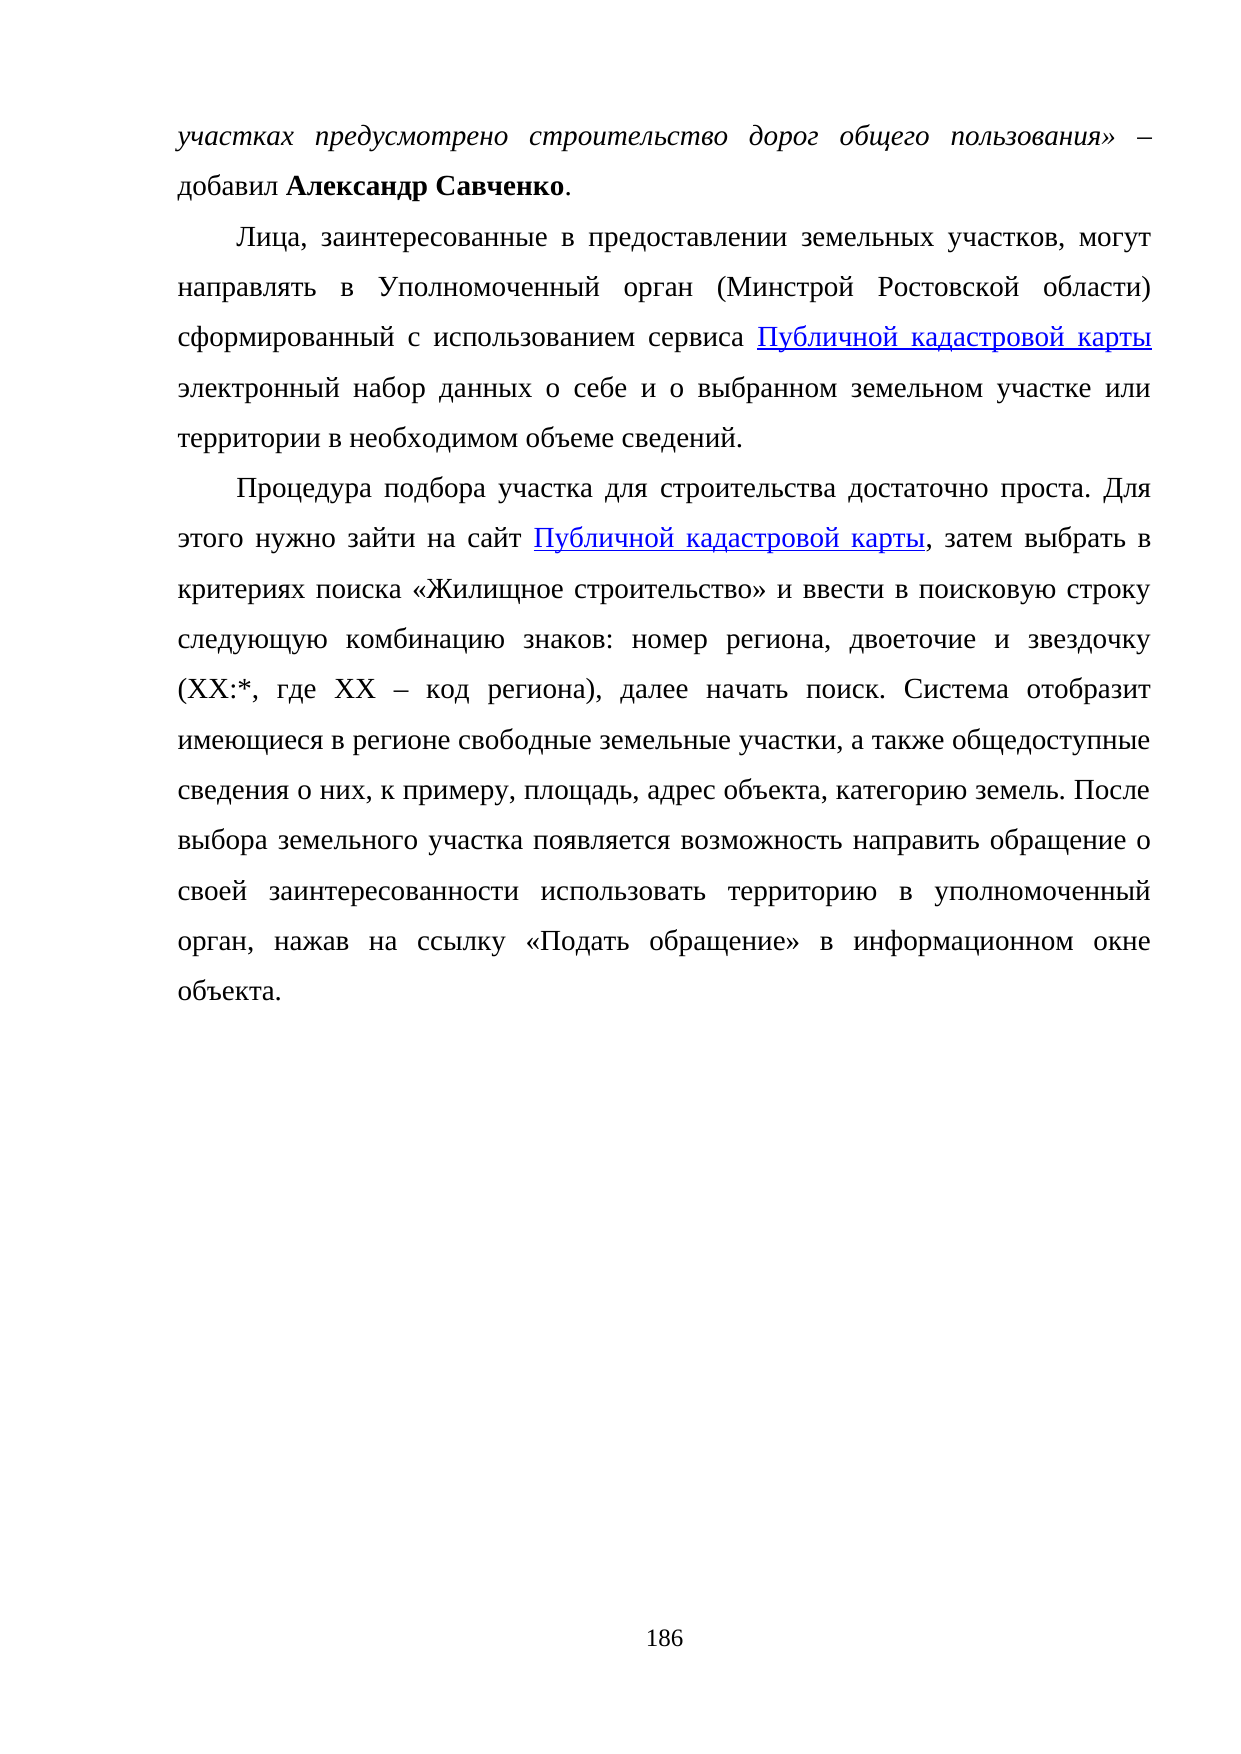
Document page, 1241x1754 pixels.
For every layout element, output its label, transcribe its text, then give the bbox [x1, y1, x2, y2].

text Процедура подбора участка для строительства достаточно проста. Для этого нужно зайти на сайт Публичной кадастровой карты, затем выбрать в критериях поиска «Жилищное строительство» и ввести в поисковую строку следующую комбинацию знаков: номер региона, двоеточие и звездочку (XX:*, где XX – код региона), далее начать поиск. Система отобразит имеющиеся в регионе свободные земельные участки, а также общедоступные сведения о них, к примеру, площадь, адрес объекта, категорию земель. После выбора земельного участка появляется возможность направить обращение о своей заинтересованности использовать территорию в уполномоченный орган, нажав на ссылку «Подать обращение» в информационном окне объекта. [177, 470, 1152, 1007]
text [177, 118, 1152, 202]
text Лица, заинтересованные в предоставлении земельных участков, могут направлять в Уполномоченный орган (Минстрой Ростовской области) сформированный с использованием сервиса Публичной кадастровой карты электронный набор данных о себе и о выбранном земельном участке или территории в необходимом объеме сведений. [177, 219, 1152, 453]
